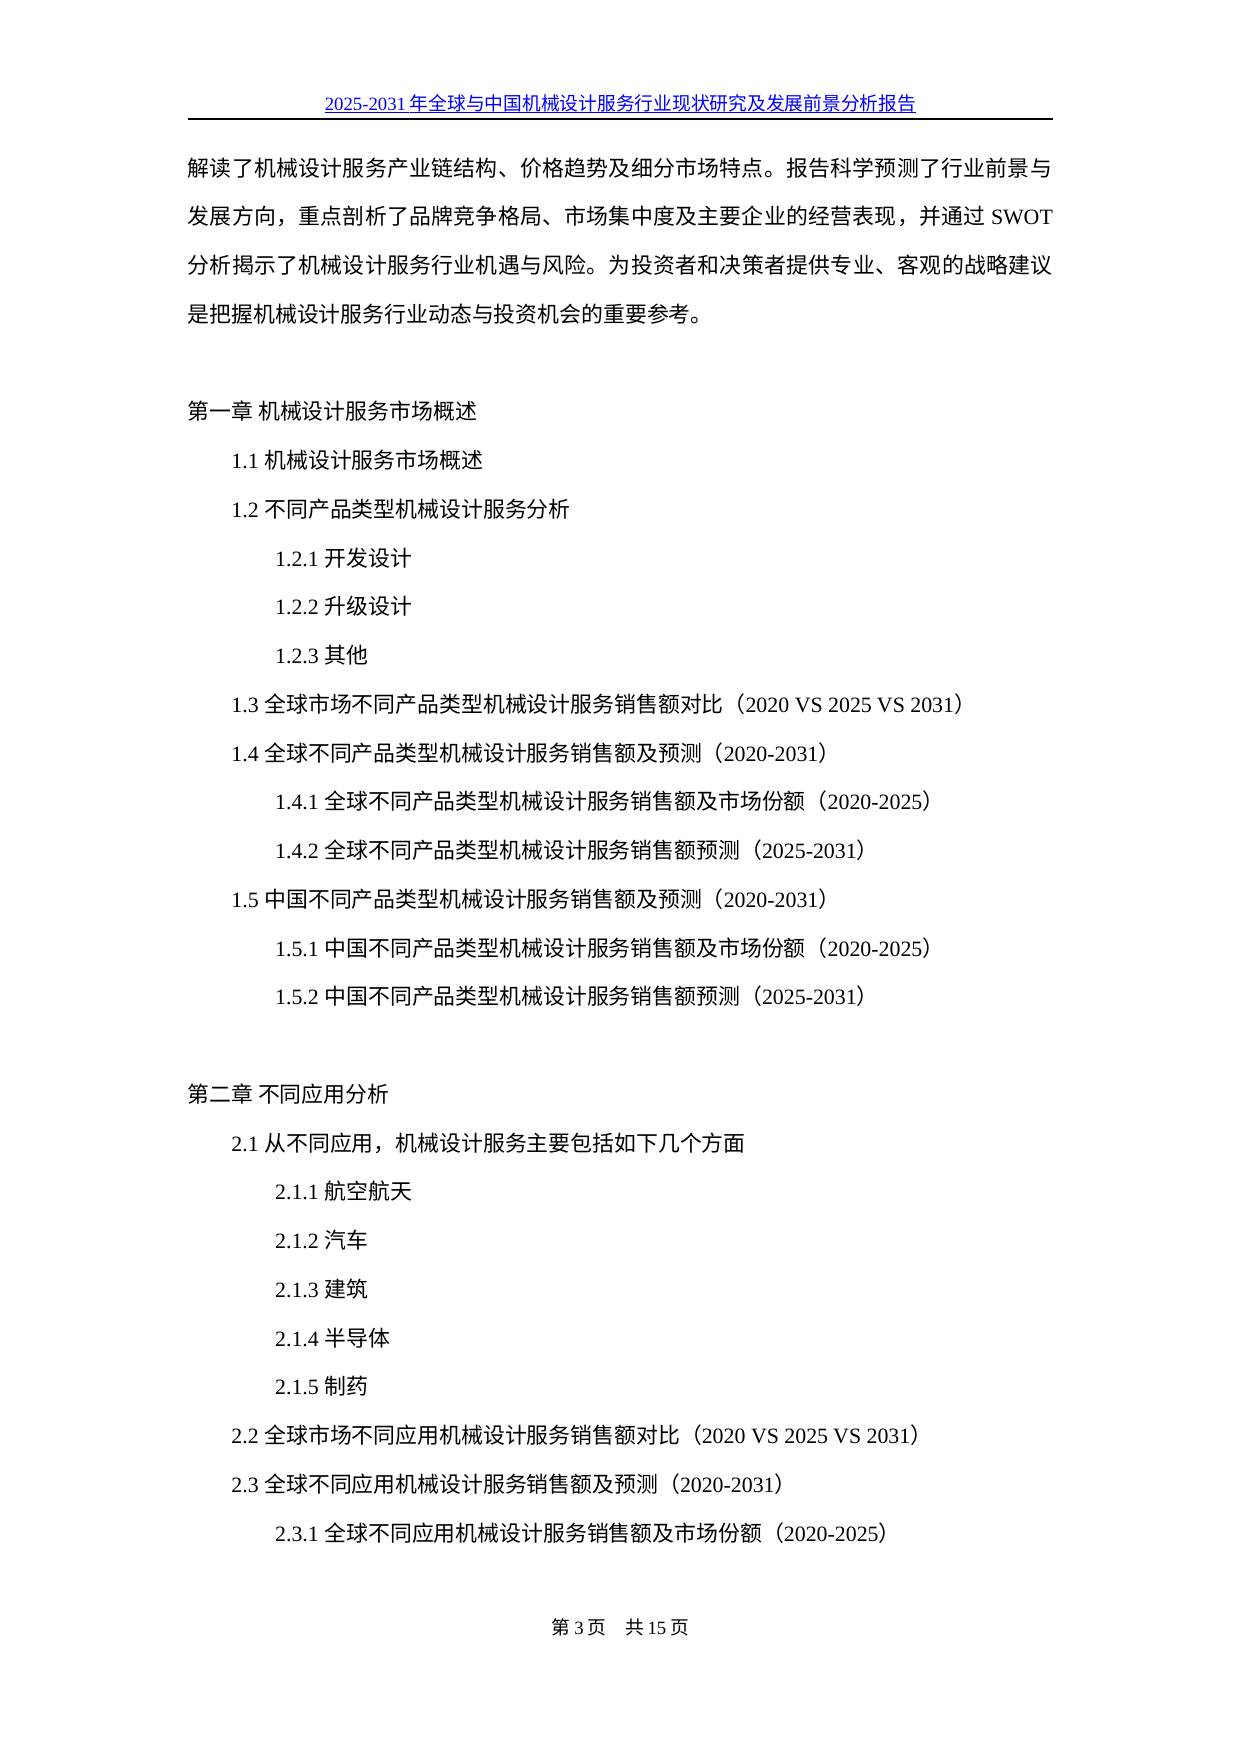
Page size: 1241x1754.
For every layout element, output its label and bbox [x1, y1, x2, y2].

text [187, 150, 1053, 1548]
